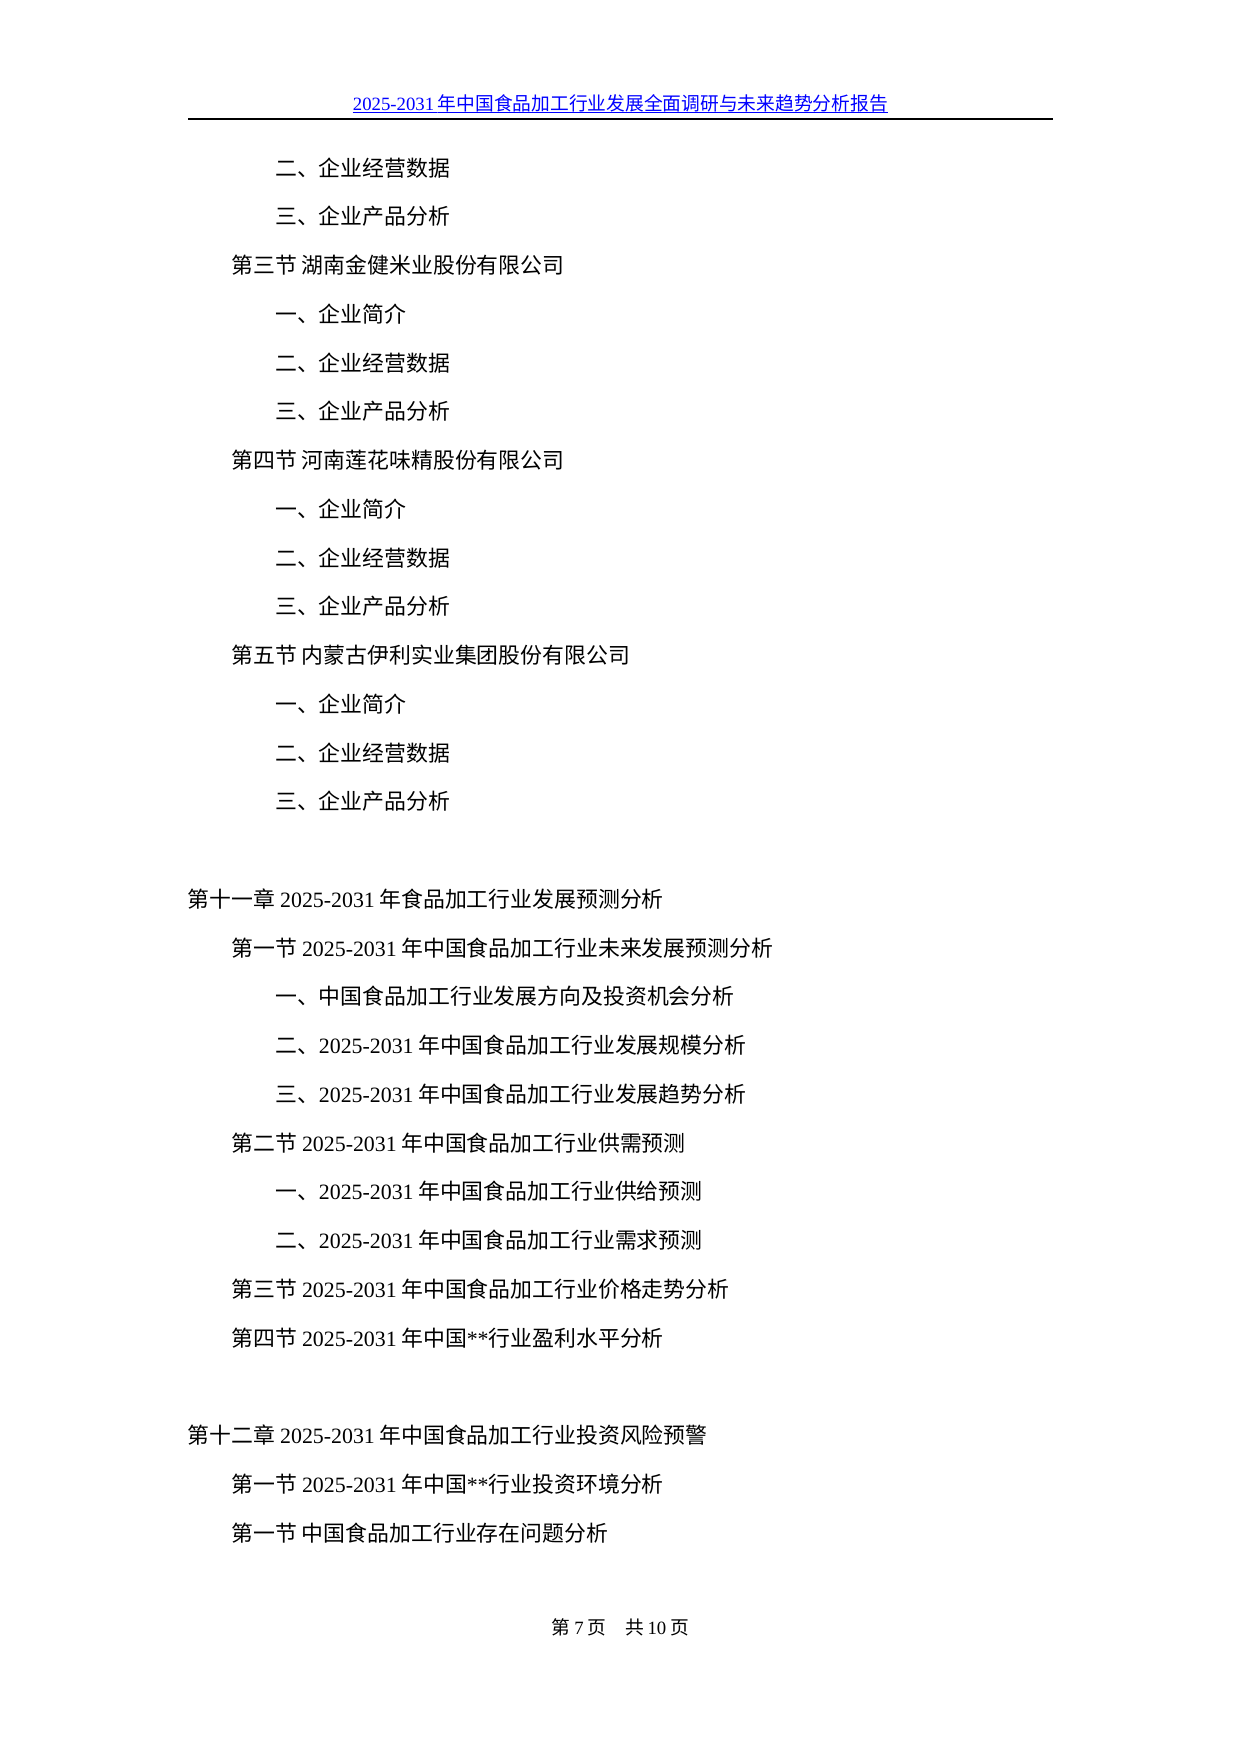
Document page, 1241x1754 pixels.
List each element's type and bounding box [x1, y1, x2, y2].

text [187, 150, 1053, 1548]
